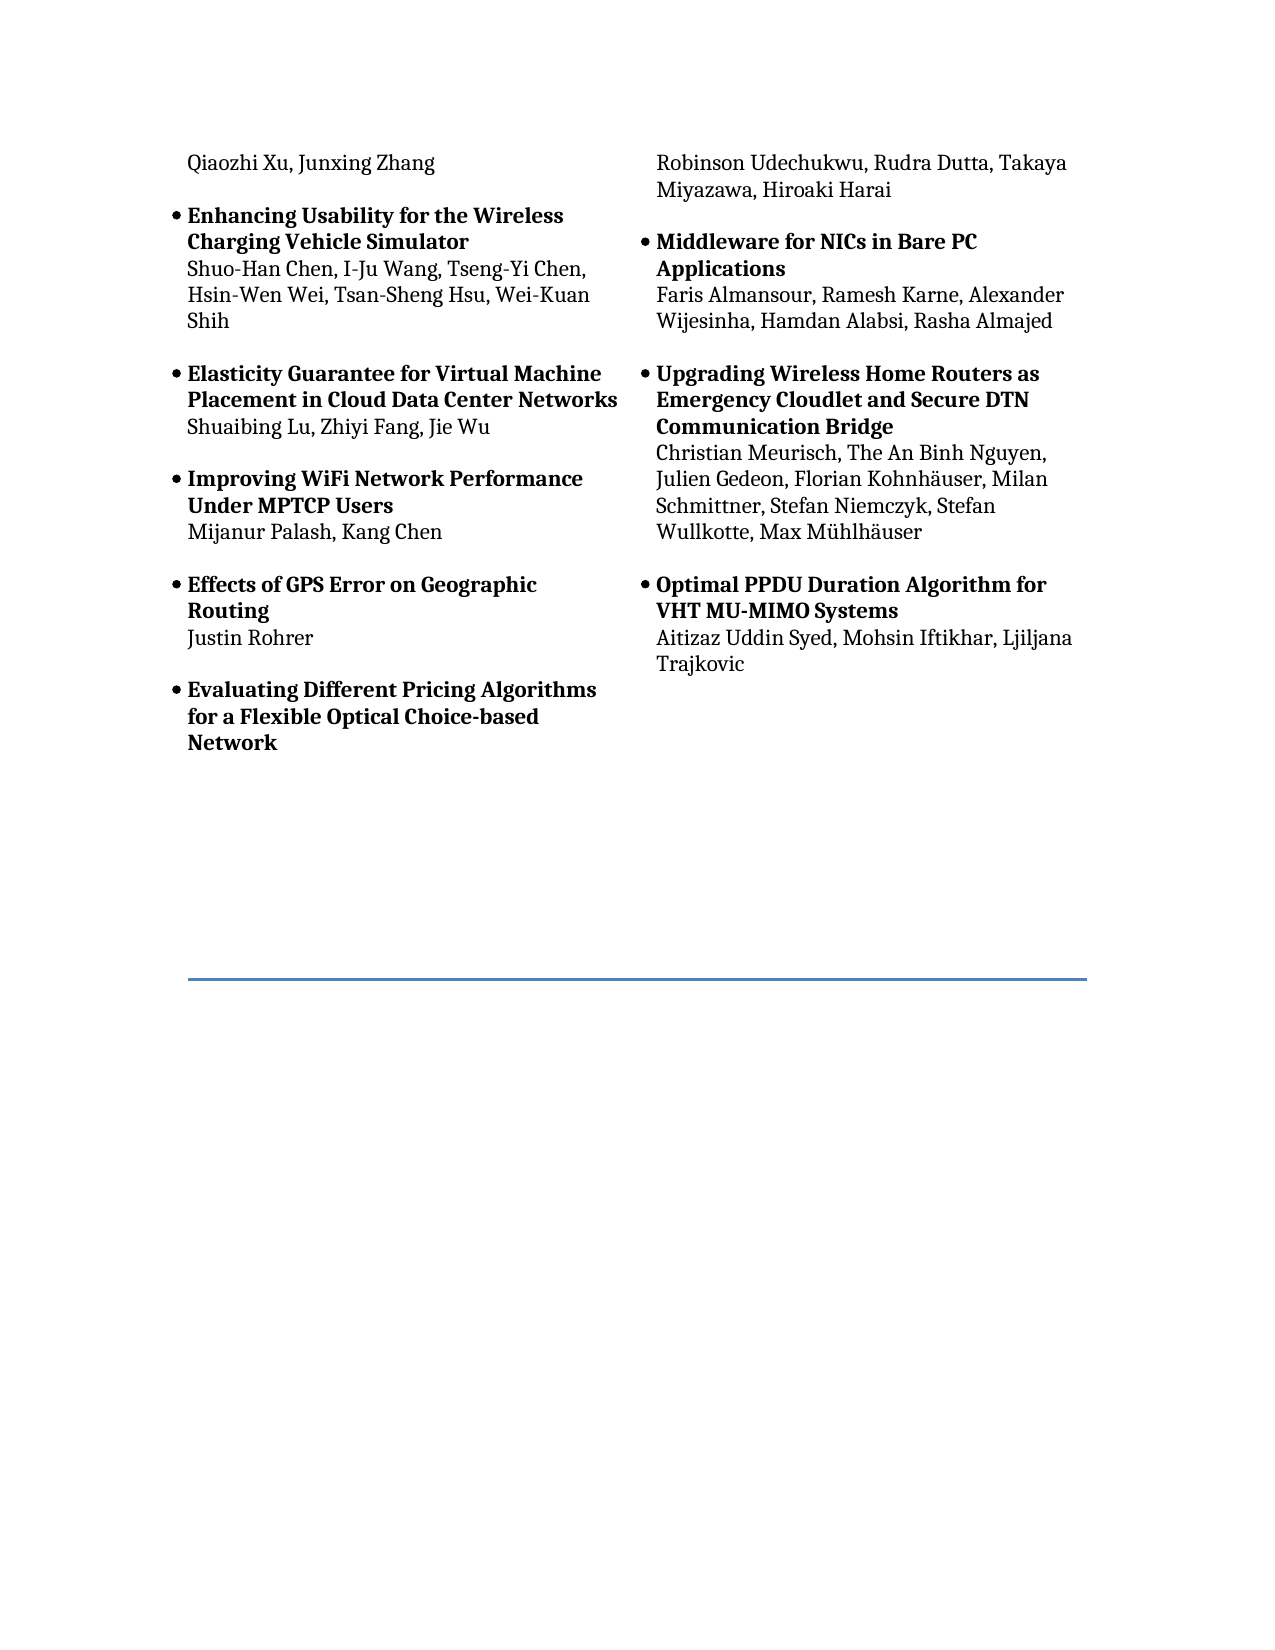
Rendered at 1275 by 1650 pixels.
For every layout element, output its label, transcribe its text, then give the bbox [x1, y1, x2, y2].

text Christian Meurisch, The An Binh Nguyen, Julien Gedeon, Florian Kohnhäuser, Milan Schmittner, Stefan Niemczyk, Stefan Wullkotte, Max Mühlhäuser [656, 440, 1087, 545]
list Effects of GPS Error on Geographic Routing [172, 572, 619, 624]
list Optimal PPDU Duration Algorithm for VHT MU-MIMO Systems [641, 572, 1087, 624]
text Robinson Udechukwu, Rudra Dutta, Takaya Miyazawa, Hiroaki Harai [656, 150, 1087, 203]
text Faris Almansour, Ramesh Karne, Alexander Wijesinha, Hamdan Alabsi, Rasha Almajed [656, 282, 1087, 334]
list Middleware for NICs in Bare PC Applications [641, 229, 1087, 282]
text Mijanur Palash, Kang Chen [187, 519, 619, 545]
text Aitizaz Uddin Syed, Mohsin Iftikhar, Ljiljana Trajkovic [656, 624, 1087, 677]
list Enhancing Usability for the Wireless Charging Vehicle Simulator [172, 203, 619, 255]
list Evaluating Different Pricing Algorithms for a Flexible Optical Choice-based Network [172, 677, 619, 756]
list Improving WiFi Network Performance Under MPTCP Users [172, 466, 619, 519]
text Shuaibing Lu, Zhiyi Fang, Jie Wu [187, 413, 619, 440]
list Elasticity Guarantee for Virtual Machine Placement in Cloud Data Center Networks [172, 361, 619, 413]
text Shuo-Han Chen, I-Ju Wang, Tseng-Yi Chen, Hsin-Wen Wei, Tsan-Sheng Hsu, Wei-Kuan Shih [187, 255, 619, 334]
text Qiaozhi Xu, Junxing Zhang [187, 150, 619, 176]
text Justin Rohrer [187, 624, 619, 651]
list Upgrading Wireless Home Routers as Emergency Cloudlet and Secure DTN Communication Bridge [641, 361, 1087, 440]
